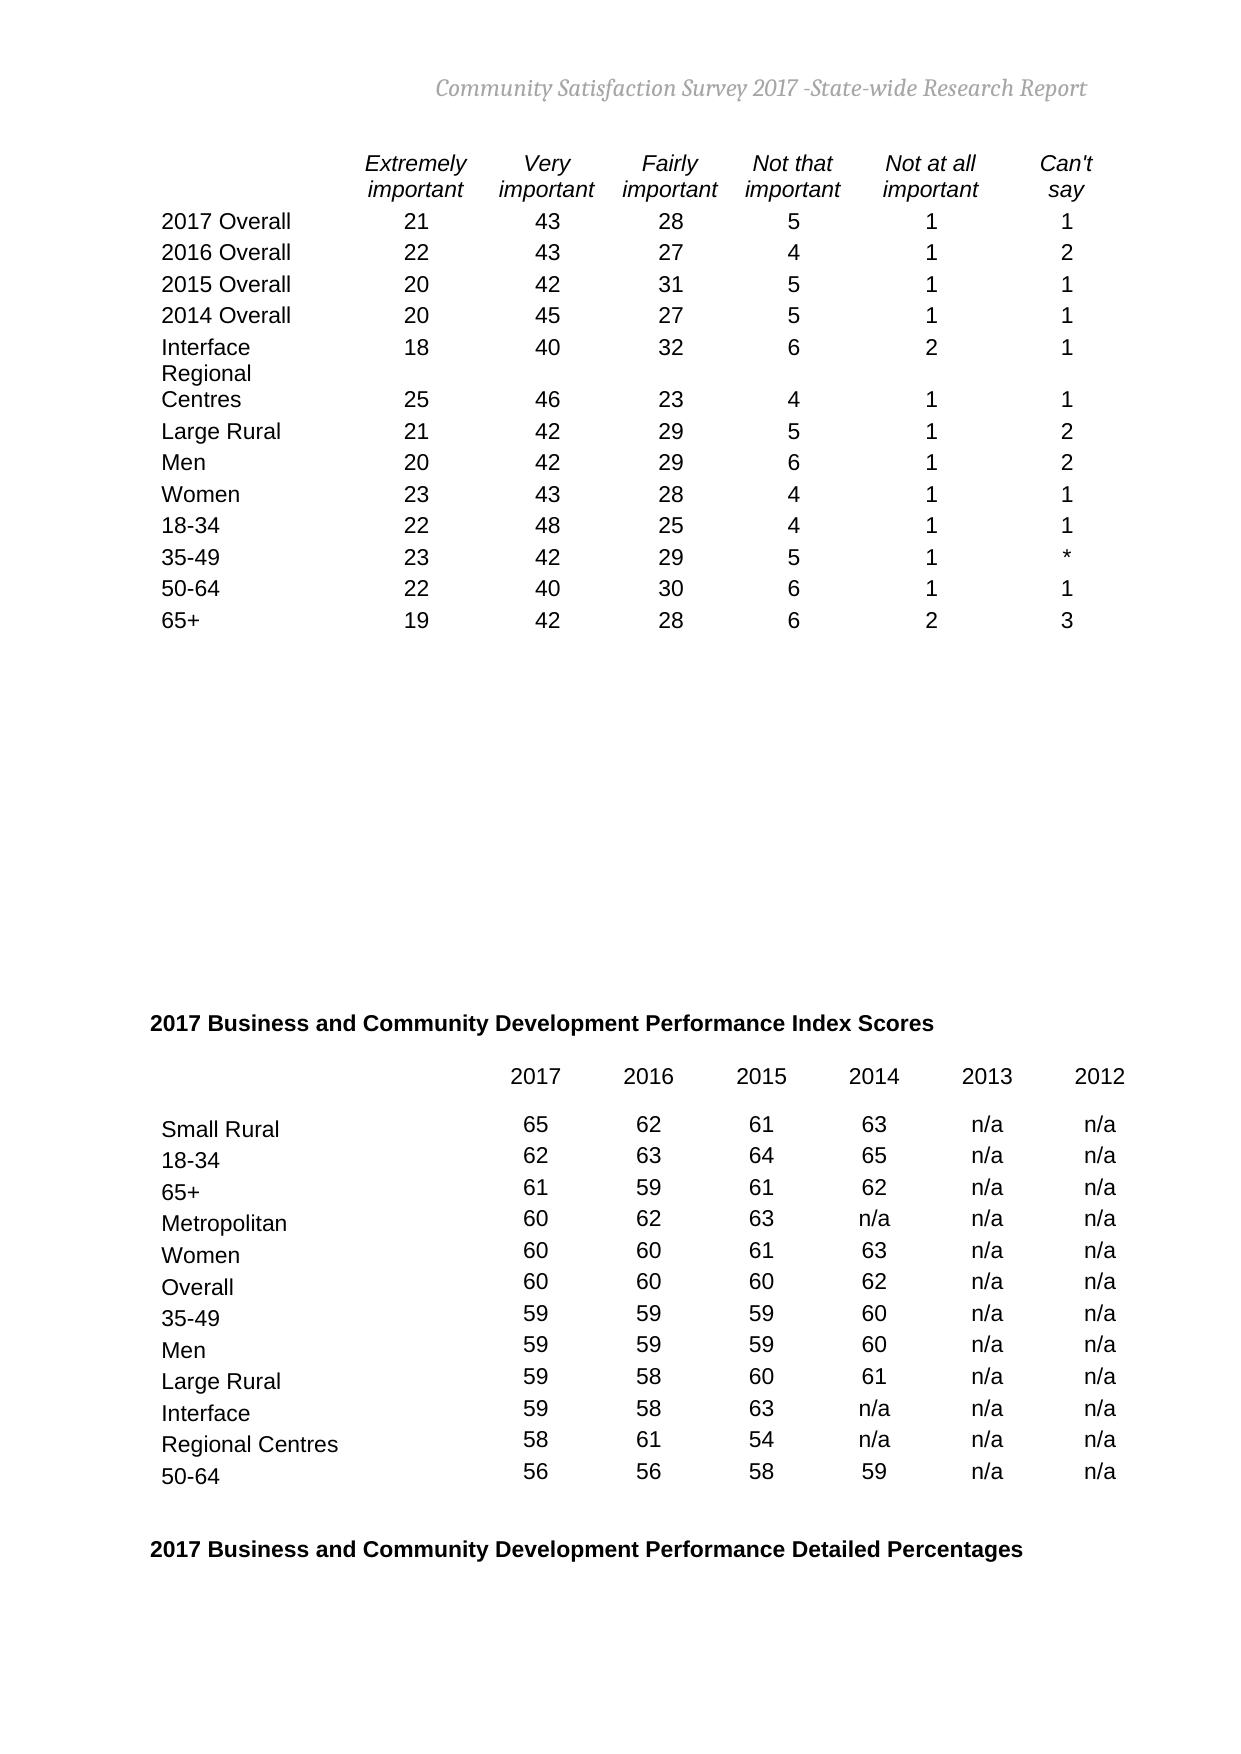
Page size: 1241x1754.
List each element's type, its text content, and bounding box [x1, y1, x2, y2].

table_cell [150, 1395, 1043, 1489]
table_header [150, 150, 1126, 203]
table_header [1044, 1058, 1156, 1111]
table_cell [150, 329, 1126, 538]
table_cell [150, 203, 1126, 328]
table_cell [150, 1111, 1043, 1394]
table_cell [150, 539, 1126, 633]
text 2017 Business and Community Development Performance Detailed Percentages [150, 1536, 1090, 1563]
text 2017 Business and Community Development Performance Index Scores [150, 1010, 1090, 1037]
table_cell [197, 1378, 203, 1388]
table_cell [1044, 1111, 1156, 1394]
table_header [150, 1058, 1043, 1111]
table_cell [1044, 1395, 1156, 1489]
